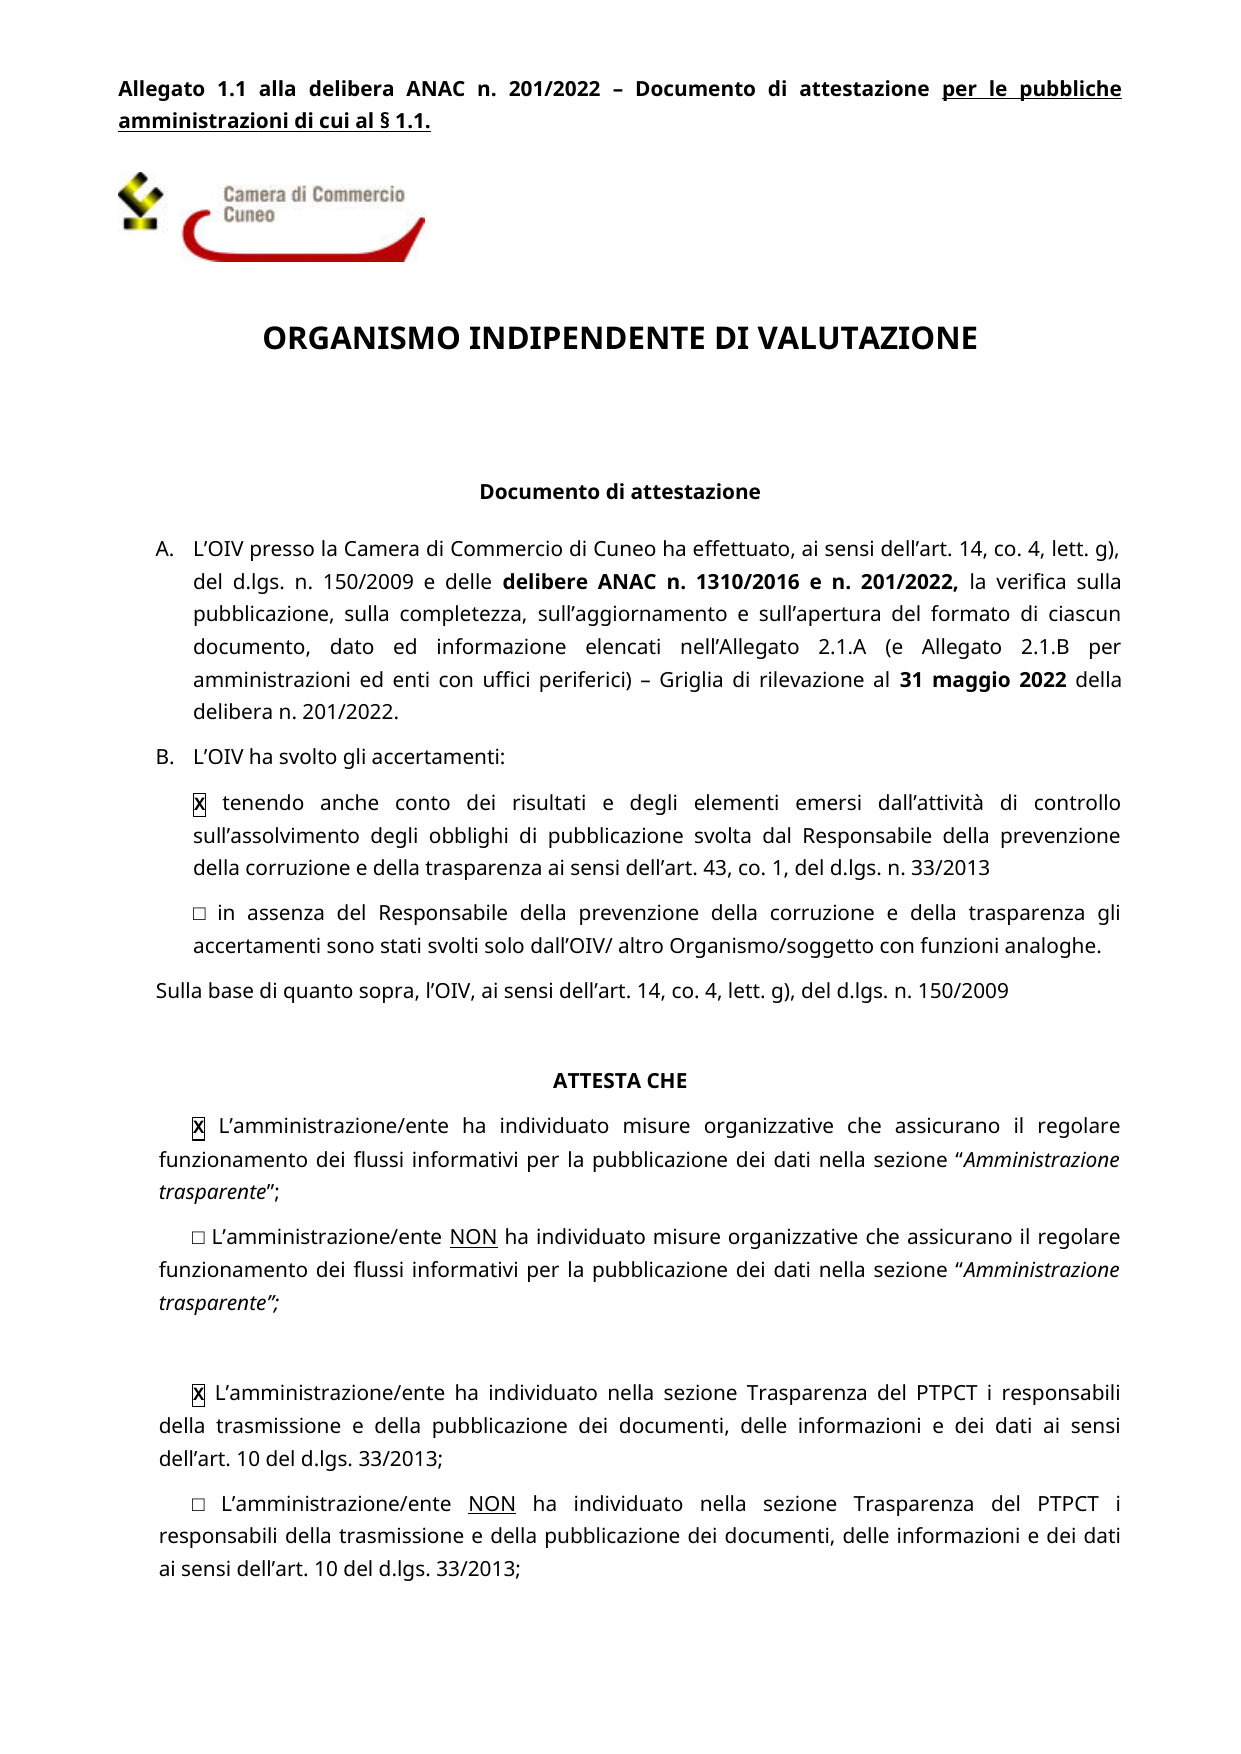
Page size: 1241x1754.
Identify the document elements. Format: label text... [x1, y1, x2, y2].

list X l’amministrazione/ente ha individuato nella sezione Trasparenza del PTPCT i responsabili della trasmissione e della pubblicazione dei documenti, delle informazioni e dei dati ai sensi dell’art. 10 del d.lgs. 33/2013; [158, 1378, 1122, 1472]
list Sulla base di quanto sopra, l’OIV, ai sensi dell’art. 14, co. 4, lett. g), del d.lgs. n. 150/2009 [156, 976, 1122, 1005]
text ORGANISMO INDIPENDENTE DI VALUTAZIONE [118, 316, 1122, 359]
picture [118, 172, 425, 262]
list □ l’amministrazione/ente NON ha individuato misure organizzative che assicurano il regolare funzionamento dei flussi informativi per la pubblicazione dei dati nella sezione “Amministrazione trasparente”; [158, 1222, 1122, 1316]
list X l’amministrazione/ente ha individuato misure organizzative che assicurano il regolare funzionamento dei flussi informativi per la pubblicazione dei dati nella sezione “Amministrazione trasparente”; [158, 1112, 1122, 1206]
list □ l’amministrazione/ente NON ha individuato nella sezione Trasparenza del PTPCT i responsabili della trasmissione e della pubblicazione dei documenti, delle informazioni e dei dati ai sensi dell’art. 10 del d.lgs. 33/2013; [158, 1489, 1122, 1582]
list L’OIV ha svolto gli accertamenti: [155, 742, 1122, 771]
list L’OIV presso la Camera di Commercio di Cuneo ha effettuato, ai sensi dell’art. 14, co. 4, lett. g), del d.lgs. n. 150/2009 e delle delibere ANAC n. 1310/2016 e n. 201/2022, la verifica sulla pubblicazione, sulla completezza, sull’aggiornamento e sull’apertura del formato di ciascun documento, dato ed informazione elencati nell’Allegato 2.1.A (e Allegato 2.1.B per amministrazioni ed enti con uffici periferici) – Griglia di rilevazione al 31 maggio 2022 della delibera n. 201/2022. [155, 534, 1122, 726]
list X tenendo anche conto dei risultati e degli elementi emersi dall’attività di controllo sull’assolvimento degli obblighi di pubblicazione svolta dal Responsabile della prevenzione della corruzione e della trasparenza ai sensi dell’art. 43, co. 1, del d.lgs. n. 33/2013 [193, 788, 1122, 882]
text ATTESTA CHE [118, 1066, 1122, 1095]
list □ in assenza del Responsabile della prevenzione della corruzione e della trasparenza gli accertamenti sono stati svolti solo dall’OIV/ altro Organismo/soggetto con funzioni analoghe. [193, 898, 1122, 959]
text Documento di attestazione [118, 477, 1122, 505]
